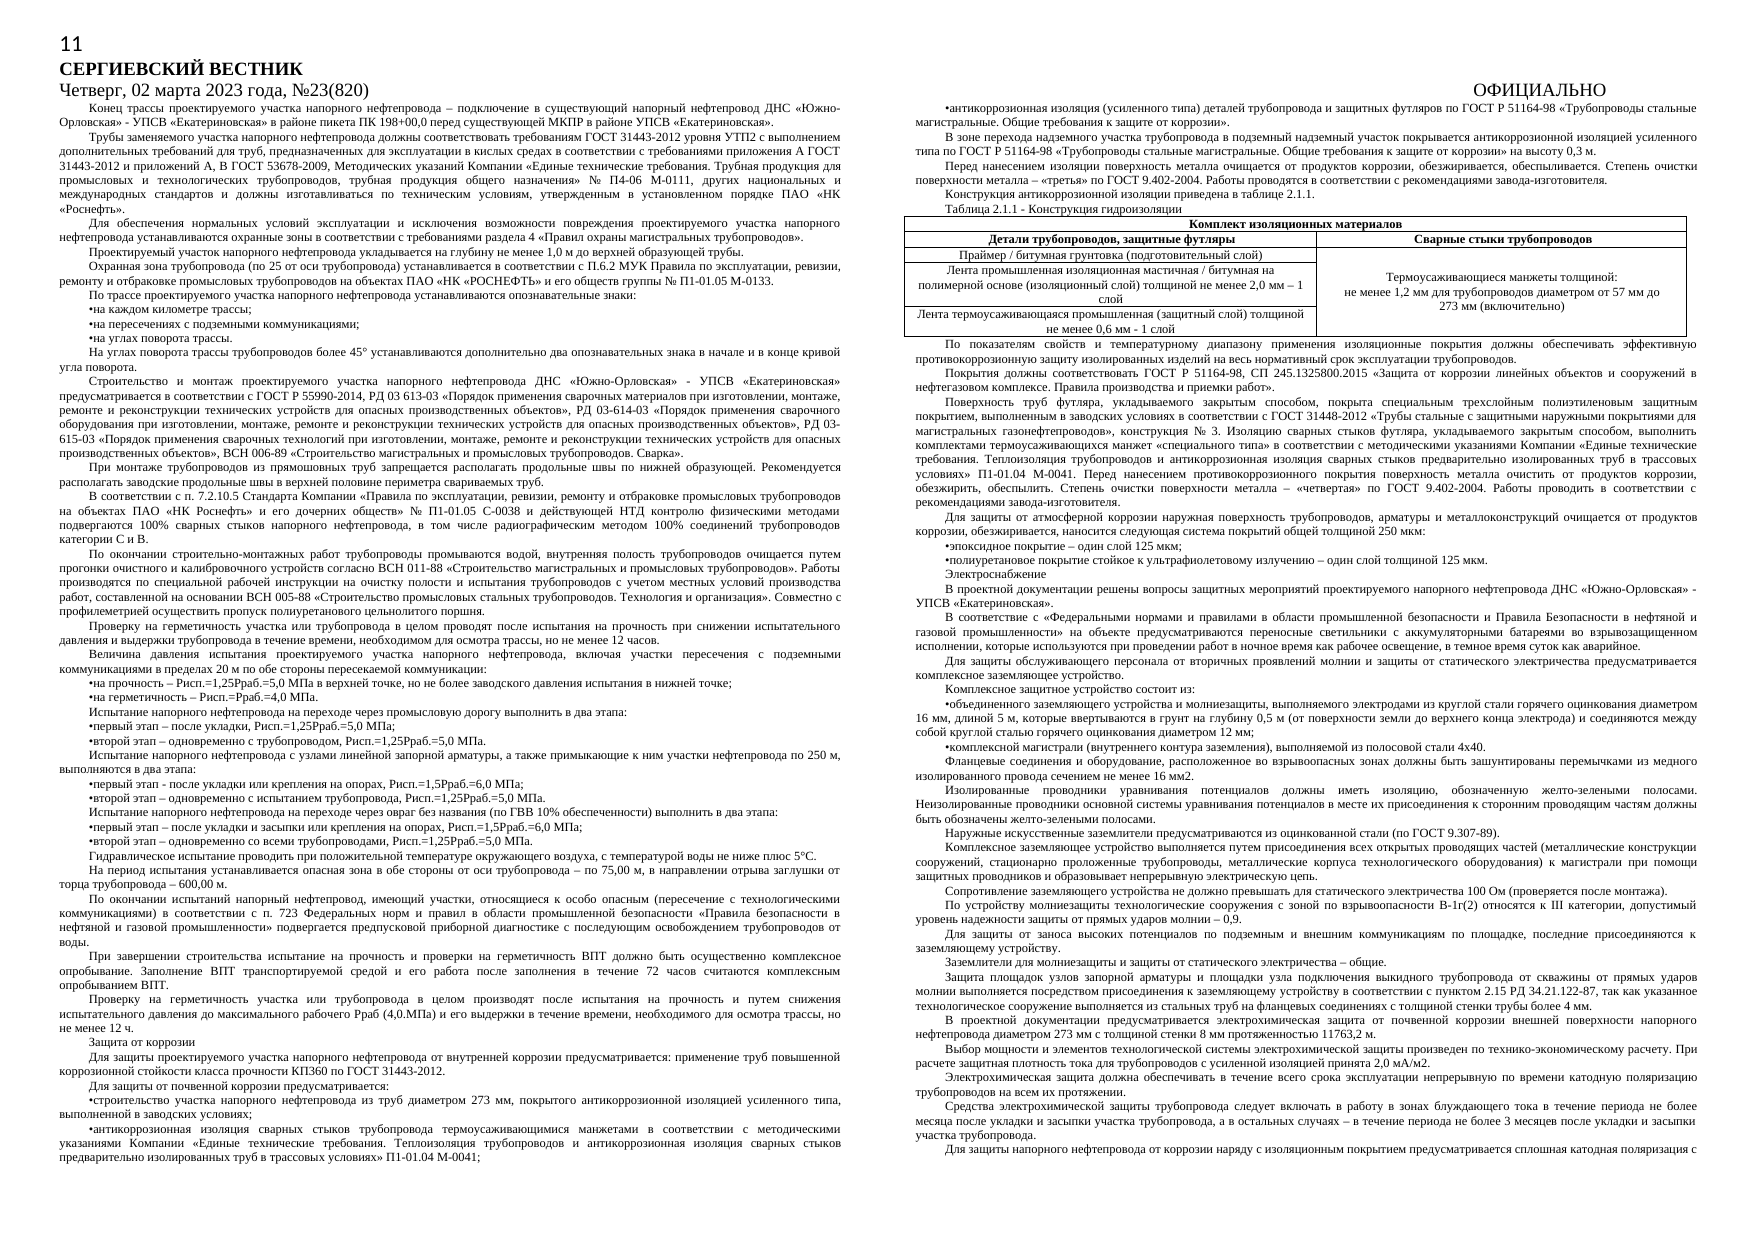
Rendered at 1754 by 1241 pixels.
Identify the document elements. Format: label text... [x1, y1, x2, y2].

text Испытание напорного нефтепровода на переходе через овраг без названия (по ГВВ 10% обеспеченности) выполнить в два этапа: [59, 805, 842, 819]
text В проектной документации предусматривается электрохимическая защита от почвенной коррозии внешней поверхности напорного нефтепровода диаметром 273 мм с толщиной стенки 8 мм протяженностью 11763,2 м. [915, 1013, 1698, 1041]
text Таблица 2.1.1 - Конструкция гидроизоляции [915, 201, 1698, 216]
text •полиуретановое покрытие стойкое к ультрафиолетовому излучению – один слой толщиной 125 мкм. [915, 553, 1698, 567]
text Электроснабжение [915, 567, 1698, 581]
text Проверку на герметичность участка или трубопровода в целом проводят после испытания на прочность при снижении испытательного давления и выдержки трубопровода в течение времени, необходимом для осмотра трассы, но не менее 12 часов. [59, 618, 842, 647]
text Испытание напорного нефтепровода на переходе через промысловую дорогу выполнить в два этапа: [59, 704, 842, 719]
text Комплексное заземляющее устройство выполняется путем присоединения всех открытых проводящих частей (металлические конструкции сооружений, стационарно проложенные трубопроводы, металлические корпуса технологического оборудования) к магистрали при помощи защитных проводников и образовывает непрерывную электрическую цепь. [915, 840, 1698, 883]
text Охранная зона трубопровода (по 25 от оси трубопровода) устанавливается в соответствии с П.6.2 МУК Правила по эксплуатации, ревизии, ремонту и отбраковке промысловых трубопроводов на объектах ПАО «НК «РОСНЕФТЬ» и его обществ группы № П1-01.05 М-0133. [59, 259, 842, 288]
text При завершении строительства испытание на прочность и проверки на герметичность ВПТ должно быть осущественно комплексное опробывание. Заполнение ВПТ транспортируемой средой и его работа после заполнения в течение 72 часов считаются комплексным опробыванием ВПТ. [59, 949, 842, 992]
text В соответствие с «Федеральными нормами и правилами в области промышленной безопасности и Правила Безопасности в нефтяной и газовой промышленности» на объекте предусматриваются переносные светильники с аккумуляторными батареями во взрывозащищенном исполнении, которые используются при проведении работ в ночное время как рабочее освещение, в темное время суток как аварийное. [915, 610, 1698, 653]
table_cell Сварные стыки трубопроводов [1317, 232, 1686, 247]
text Выбор мощности и элементов технологической системы электрохимической защиты произведен по технико-экономическому расчету. При расчете защитная плотность тока для трубопроводов с усиленной изоляцией принята 2,0 мА/м2. [915, 1041, 1698, 1070]
text Для защиты от почвенной коррозии предусматривается: [59, 1078, 842, 1093]
text •антикоррозионная изоляция сварных стыков трубопровода термоусаживающимися манжетами в соответствии с методическими указаниями Компании «Единые технические требования. Теплоизоляция трубопроводов и антикоррозионная изоляция сварных стыков предварительно изолированных труб в трассовых условиях» П1-01.04 М-0041; [59, 1121, 842, 1164]
table_cell Детали трубопроводов, защитные футляры [905, 232, 1316, 247]
text Для обеспечения нормальных условий эксплуатации и исключения возможности повреждения проектируемого участка напорного нефтепровода устанавливаются охранные зоны в соответствии с требованиями раздела 4 «Правил охраны магистральных трубопроводов». [59, 216, 842, 244]
text Средства электрохимической защиты трубопровода следует включать в работу в зонах блуждающего тока в течение периода не более месяца после укладки и засыпки участка трубопровода, а в остальных случаях – в течение периода не более 3 месяцев после укладки и засыпки участка трубопровода. [915, 1099, 1698, 1142]
text Наружные искусственные заземлители предусматриваются из оцинкованной стали (по ГОСТ 9.307-89). [915, 826, 1698, 840]
table_cell Термоусаживающиеся манжеты толщиной: не менее 1,2 мм для трубопроводов диаметром от 57 мм до 273 мм (включительно) [1317, 248, 1686, 336]
text По устройству молниезащиты технологические сооружения с зоной по взрывоопасности В-1г(2) относятся к III категории, допустимый уровень надежности защиты от прямых ударов молнии – 0,9. [915, 898, 1698, 926]
text На период испытания устанавливается опасная зона в обе стороны от оси трубопровода – по 75,00 м, в направлении отрыва заглушки от торца трубопровода – 600,00 м. [59, 863, 842, 891]
text Заземлители для молниезащиты и защиты от статического электричества – общие. [915, 955, 1698, 969]
text Конец трассы проектируемого участка напорного нефтепровода – подключение в существующий напорный нефтепровод ДНС «Южно-Орловская» - УПСВ «Екатериновская» в районе пикета ПК 198+00,0 перед существующей МКПР в районе УПСВ «Екатериновская». [59, 101, 842, 129]
text Испытание напорного нефтепровода с узлами линейной запорной арматуры, а также примыкающие к ним участки нефтепровода по 250 м, выполняются в два этапа: [59, 748, 842, 776]
text •эпоксидное покрытие – один слой 125 мкм; [915, 538, 1698, 553]
text Электрохимическая защита должна обеспечивать в течение всего срока эксплуатации непрерывную по времени катодную поляризацию трубопроводов на всем их протяжении. [915, 1070, 1698, 1099]
text Перед нанесением изоляции поверхность металла очищается от продуктов коррозии, обезжиривается, обеспыливается. Степень очистки поверхности металла – «третья» по ГОСТ 9.402-2004. Работы проводятся в соответствии с рекомендациями завода-изготовителя. [915, 158, 1698, 187]
text •второй этап – одновременно со всеми трубопроводами, Рисп.=1,25Рраб.=5,0 МПа. [59, 834, 842, 848]
text Фланцевые соединения и оборудование, расположенное во взрывоопасных зонах должны быть зашунтированы перемычками из медного изолированного провода сечением не менее 16 мм2. [915, 754, 1698, 783]
text •комплексной магистрали (внутреннего контура заземления), выполняемой из полосовой стали 4х40. [915, 739, 1698, 754]
text На углах поворота трассы трубопроводов более 45° устанавливаются дополнительно два опознавательных знака в начале и в конце кривой угла поворота. [59, 345, 842, 374]
text В проектной документации решены вопросы защитных мероприятий проектируемого напорного нефтепровода ДНС «Южно-Орловская» - УПСВ «Екатериновская». [915, 581, 1698, 610]
text •на пересечениях с подземными коммуникациями; [59, 316, 842, 331]
text По окончании строительно-монтажных работ трубопроводы промываются водой, внутренняя полость трубопроводов очищается путем прогонки очистного и калибровочного устройств согласно ВСН 011-88 «Строительство магистральных и промысловых трубопроводов». Работы производятся по специальной рабочей инструкции на очистку полости и испытания трубопроводов с учетом местных условий производства работ, составленной на основании ВСН 005-88 «Строительство промысловых стальных трубопроводов. Технология и организация». Совместно с профилеметрией осуществить пропуск полиуретанового цельнолитого поршня. [59, 546, 842, 618]
text Трубы заменяемого участка напорного нефтепровода должны соответствовать требованиям ГОСТ 31443-2012 уровня УТП2 с выполнением дополнительных требований для труб, предназначенных для эксплуатации в кислых средах в соответствии с требованиями приложения А ГОСТ 31443-2012 и приложений А, В ГОСТ 53678-2009, Методических указаний Компании «Единые технические требования. Трубная продукция для промысловых и технологических трубопроводов, трубная продукция общего назначения» № П4-06 М-0111, других национальных и международных стандартов и должны изготавливаться по техническим условиям, утвержденным в установленном порядке ПАО «НК «Роснефть». [59, 129, 842, 216]
text Изолированные проводники уравнивания потенциалов должны иметь изоляцию, обозначенную желто-зелеными полосами. Неизолированные проводники основной системы уравнивания потенциалов в месте их присоединения к сторонним проводящим частям должны быть обозначены желто-зелеными полосами. [915, 783, 1698, 826]
table_header Комплект изоляционных материалов [905, 217, 1686, 231]
text •второй этап – одновременно с испытанием трубопровода, Рисп.=1,25Рраб.=5,0 МПа. [59, 791, 842, 805]
text Для защиты проектируемого участка напорного нефтепровода от внутренней коррозии предусматривается: применение труб повышенной коррозионной стойкости класса прочности КП360 по ГОСТ 31443-2012. [59, 1049, 842, 1078]
text •первый этап - после укладки или крепления на опорах, Рисп.=1,5Рраб.=6,0 МПа; [59, 776, 842, 791]
text Покрытия должны соответствовать ГОСТ Р 51164-98, СП 245.1325800.2015 «Защита от коррозии линейных объектов и сооружений в нефтегазовом комплексе. Правила производства и приемки работ». [915, 366, 1698, 394]
text По окончании испытаний напорный нефтепровод, имеющий участки, относящиеся к особо опасным (пересечение с технологическими коммуникациями) в соответствии с п. 723 Федеральных норм и правил в области промышленной безопасности «Правила безопасности в нефтяной и газовой промышленности» подвергается предпусковой приборной диагностике с последующим освобождением трубопроводов от воды. [59, 891, 842, 949]
text При монтаже трубопроводов из прямошовных труб запрещается располагать продольные швы по нижней образующей. Рекомендуется располагать заводские продольные швы в верхней половине периметра свариваемых труб. [59, 460, 842, 489]
text Защита от коррозии [59, 1035, 842, 1049]
text •первый этап – после укладки, Рисп.=1,25Рраб.=5,0 МПа; [59, 719, 842, 733]
text •на прочность – Рисп.=1,25Рраб.=5,0 МПа в верхней точке, но не более заводского давления испытания в нижней точке; [59, 676, 842, 690]
text •на каждом километре трассы; [59, 302, 842, 316]
text Поверхность труб футляра, укладываемого закрытым способом, покрыта специальным трехслойным полиэтиленовым защитным покрытием, выполненным в заводских условиях в соответствии с ГОСТ 31448-2012 «Трубы стальные с защитными наружными покрытиями для магистральных газонефтепроводов», конструкция № 3. Изоляцию сварных стыков футляра, укладываемого закрытым способом, выполнить комплектами термоусаживающихся манжет «специального типа» в соответствии с методическими указаниями Компании «Единые технические требования. Теплоизоляция трубопроводов и антикоррозионная изоляция сварных стыков предварительно изолированных труб в трассовых условиях» П1-01.04 М-0041. Перед нанесением противокоррозионного покрытия поверхность металла очистить от продуктов коррозии, обезжирить, обеспылить. Степень очистки поверхности металла – «четвертая» по ГОСТ 9.402-2004. Работы проводить в соответствии с рекомендациями завода-изготовителя. [915, 394, 1698, 509]
text Для защиты от заноса высоких потенциалов по подземным и внешним коммуникациям по площадке, последние присоединяются к заземляющему устройству. [915, 926, 1698, 955]
text Строительство и монтаж проектируемого участка напорного нефтепровода ДНС «Южно-Орловская» - УПСВ «Екатериновская» предусматривается в соответствии с ГОСТ Р 55990-2014, РД 03 613-03 «Порядок применения сварочных материалов при изготовлении, монтаже, ремонте и реконструкции технических устройств для опасных производственных объектов», РД 03-614-03 «Порядок применения сварочного оборудования при изготовлении, монтаже, ремонте и реконструкции технических устройств для опасных производственных объектов», РД 03-615-03 «Порядок применения сварочных технологий при изготовлении, монтаже, ремонте и реконструкции технических устройств для опасных производственных объектов», ВСН 006-89 «Строительство магистральных и промысловых трубопроводов. Сварка». [59, 374, 842, 460]
text Сопротивление заземляющего устройства не должно превышать для статического электричества 100 Ом (проверяется после монтажа). [915, 883, 1698, 898]
text Величина давления испытания проектируемого участка напорного нефтепровода, включая участки пересечения с подземными коммуникациями в пределах 20 м по обе стороны пересекаемой коммуникации: [59, 647, 842, 676]
text •первый этап – после укладки и засыпки или крепления на опорах, Рисп.=1,5Рраб.=6,0 МПа; [59, 819, 842, 834]
table_cell Праймер / битумная грунтовка (подготовительный слой) [905, 248, 1316, 262]
text По трассе проектируемого участка напорного нефтепровода устанавливаются опознавательные знаки: [59, 288, 842, 302]
text •строительство участка напорного нефтепровода из труб диаметром 273 мм, покрытого антикоррозионной изоляцией усиленного типа, выполненной в заводских условиях; [59, 1093, 842, 1121]
text Проектируемый участок напорного нефтепровода укладывается на глубину не менее 1,0 м до верхней образующей трубы. [59, 244, 842, 259]
text Проверку на герметичность участка или трубопровода в целом производят после испытания на прочность и путем снижения испытательного давления до максимального рабочего Рраб (4,0.МПа) и его выдержки в течение времени, необходимого для осмотра трассы, но не менее 12 ч. [59, 992, 842, 1035]
table_cell Лента промышленная изоляционная мастичная / битумная на полимерной основе (изоляционный слой) толщиной не менее 2,0 мм – 1 слой [905, 263, 1316, 306]
text В зоне перехода надземного участка трубопровода в подземный надземный участок покрывается антикоррозионной изоляцией усиленного типа по ГОСТ Р 51164-98 «Трубопроводы стальные магистральные. Общие требования к защите от коррозии» на высоту 0,3 м. [915, 129, 1698, 158]
text Для защиты от атмосферной коррозии наружная поверхность трубопроводов, арматуры и металлоконструкций очищается от продуктов коррозии, обезжиривается, наносится следующая система покрытий общей толщиной 250 мкм: [915, 509, 1698, 538]
text Для защиты обслуживающего персонала от вторичных проявлений молнии и защиты от статического электричества предусматривается комплексное заземляющее устройство. [915, 653, 1698, 682]
text По показателям свойств и температурному диапазону применения изоляционные покрытия должны обеспечивать эффективную противокоррозионную защиту изолированных изделий на весь нормативный срок эксплуатации трубопроводов. [915, 337, 1698, 366]
text Гидравлическое испытание проводить при положительной температуре окружающего воздуха, с температурой воды не ниже плюс 5°С. [59, 848, 842, 863]
text •второй этап – одновременно с трубопроводом, Рисп.=1,25Рраб.=5,0 МПа. [59, 733, 842, 748]
text •на герметичность – Рисп.=Рраб.=4,0 МПа. [59, 690, 842, 704]
text •на углах поворота трассы. [59, 331, 842, 345]
text Комплексное защитное устройство состоит из: [915, 682, 1698, 696]
text •антикоррозионная изоляция (усиленного типа) деталей трубопровода и защитных футляров по ГОСТ Р 51164-98 «Трубопроводы стальные магистральные. Общие требования к защите от коррозии». [915, 101, 1698, 129]
text Защита площадок узлов запорной арматуры и площадки узла подключения выкидного трубопровода от скважины от прямых ударов молнии выполняется посредством присоединения к заземляющему устройству в соответствии с пунктом 2.15 РД 34.21.122-87, так как указанное технологическое сооружение выполняется из стальных труб на фланцевых соединениях с толщиной стенки трубы более 4 мм. [915, 969, 1698, 1013]
text Конструкция антикоррозионной изоляции приведена в таблице 2.1.1. [915, 187, 1698, 201]
table_cell Лента термоусаживающаяся промышленная (защитный слой) толщиной не менее 0,6 мм - 1 слой [905, 307, 1316, 336]
text •объединенного заземляющего устройства и молниезащиты, выполняемого электродами из круглой стали горячего оцинкования диаметром 16 мм, длиной 5 м, которые ввертываются в грунт на глубину 0,5 м (от поверхности земли до верхнего конца электрода) и соединяются между собой круглой сталью горячего оцинкования диаметром 12 мм; [915, 696, 1698, 739]
text В соответствии с п. 7.2.10.5 Стандарта Компании «Правила по эксплуатации, ревизии, ремонту и отбраковке промысловых трубопроводов на объектах ПАО «НК Роснефть» и его дочерних обществ» № П1-01.05 С-0038 и действующей НТД контролю физическими методами подвергаются 100% сварных стыков напорного нефтепровода, в том числе радиографическим методом 100% соединений трубопроводов категории С и В. [59, 489, 842, 546]
